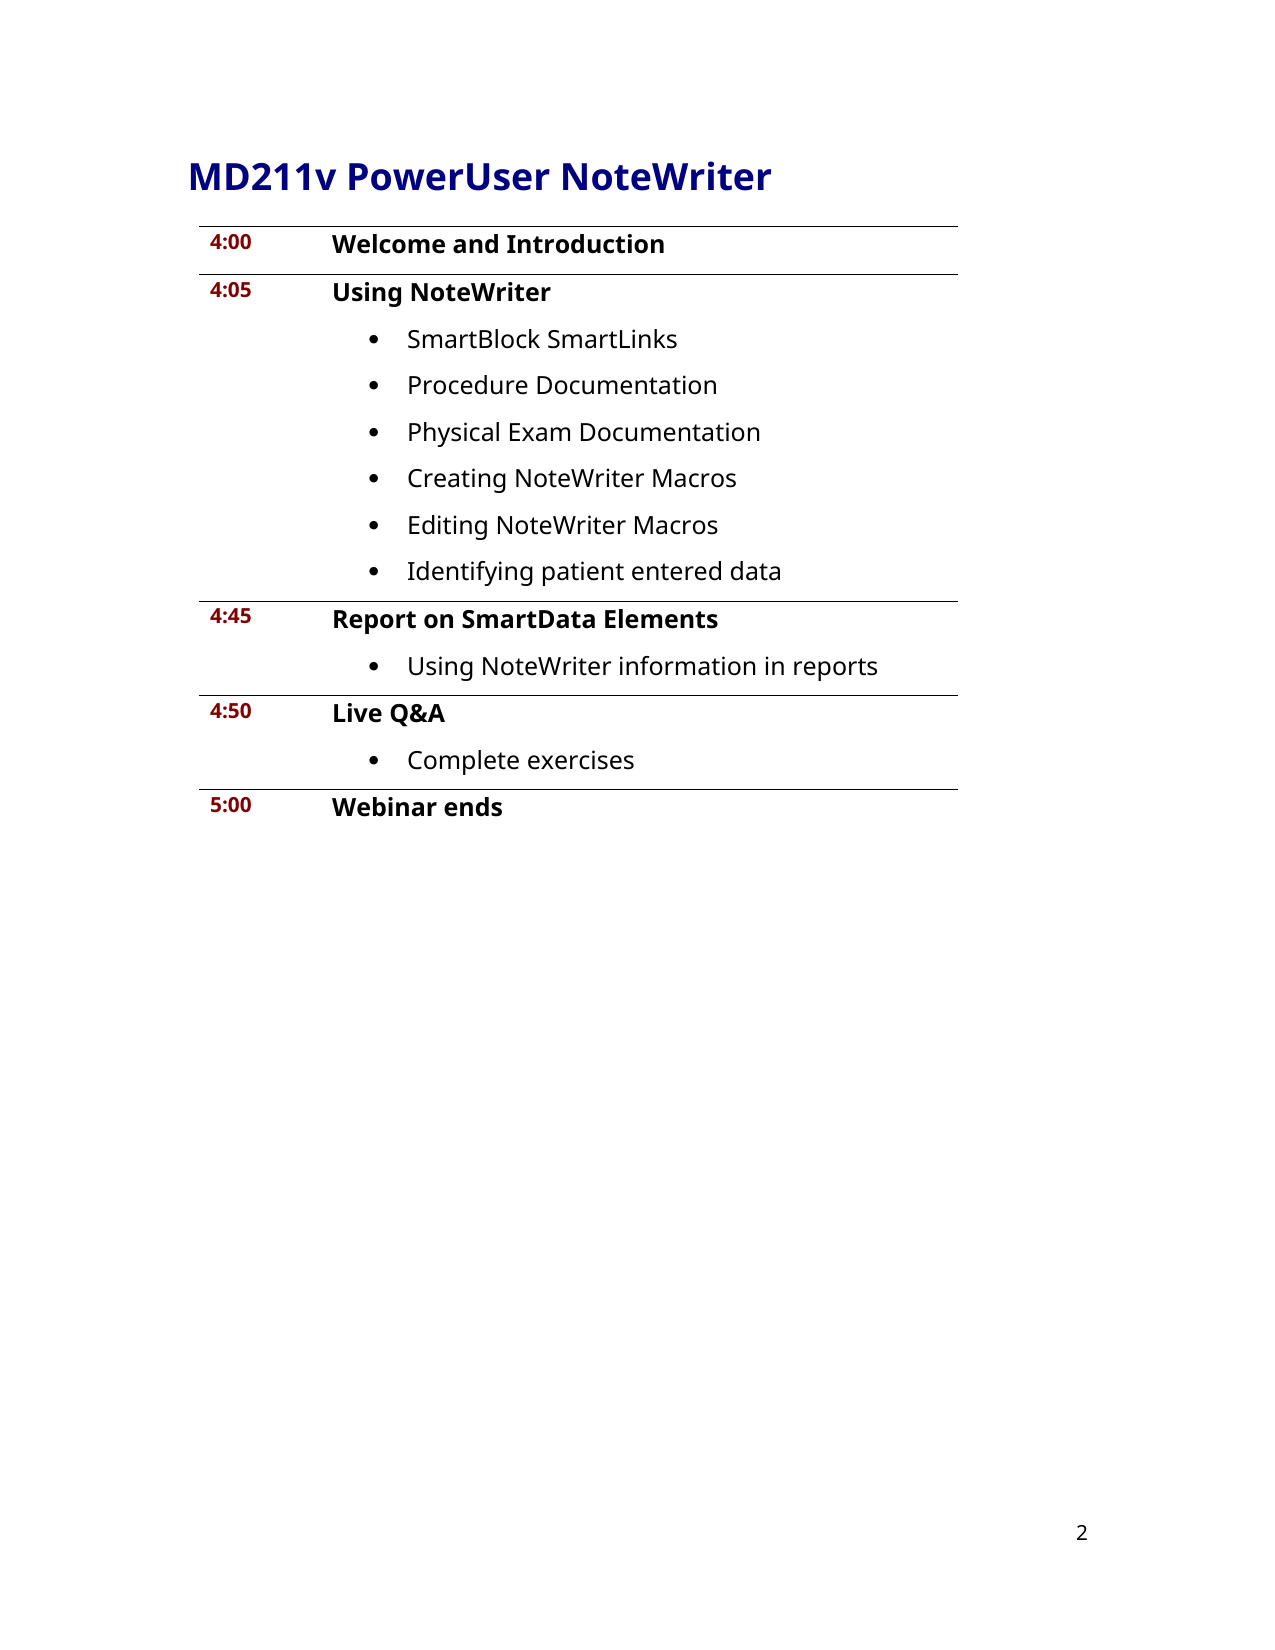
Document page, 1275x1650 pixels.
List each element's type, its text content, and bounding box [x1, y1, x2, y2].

table_cell Report on SmartData Elements Using NoteWriter information in reports [321, 602, 958, 695]
table_cell Webinar ends [321, 790, 958, 837]
table_cell 4:05 [199, 275, 321, 601]
table_header 4:00 [199, 227, 321, 274]
table_cell 5:00 [199, 790, 321, 837]
table_cell Using NoteWriter SmartBlock SmartLinks Procedure Documentation Physical Exam Documentation Creating NoteWriter Macros Editing NoteWriter Macros Identifying patient entered data [321, 275, 958, 601]
table_cell 4:45 [199, 602, 321, 695]
table_cell 4:50 [199, 696, 321, 789]
table_cell Live Q&A Complete exercises [321, 696, 958, 789]
subtitle MD211v PowerUser NoteWriter [187, 150, 1087, 201]
table_header Welcome and Introduction [321, 227, 958, 274]
